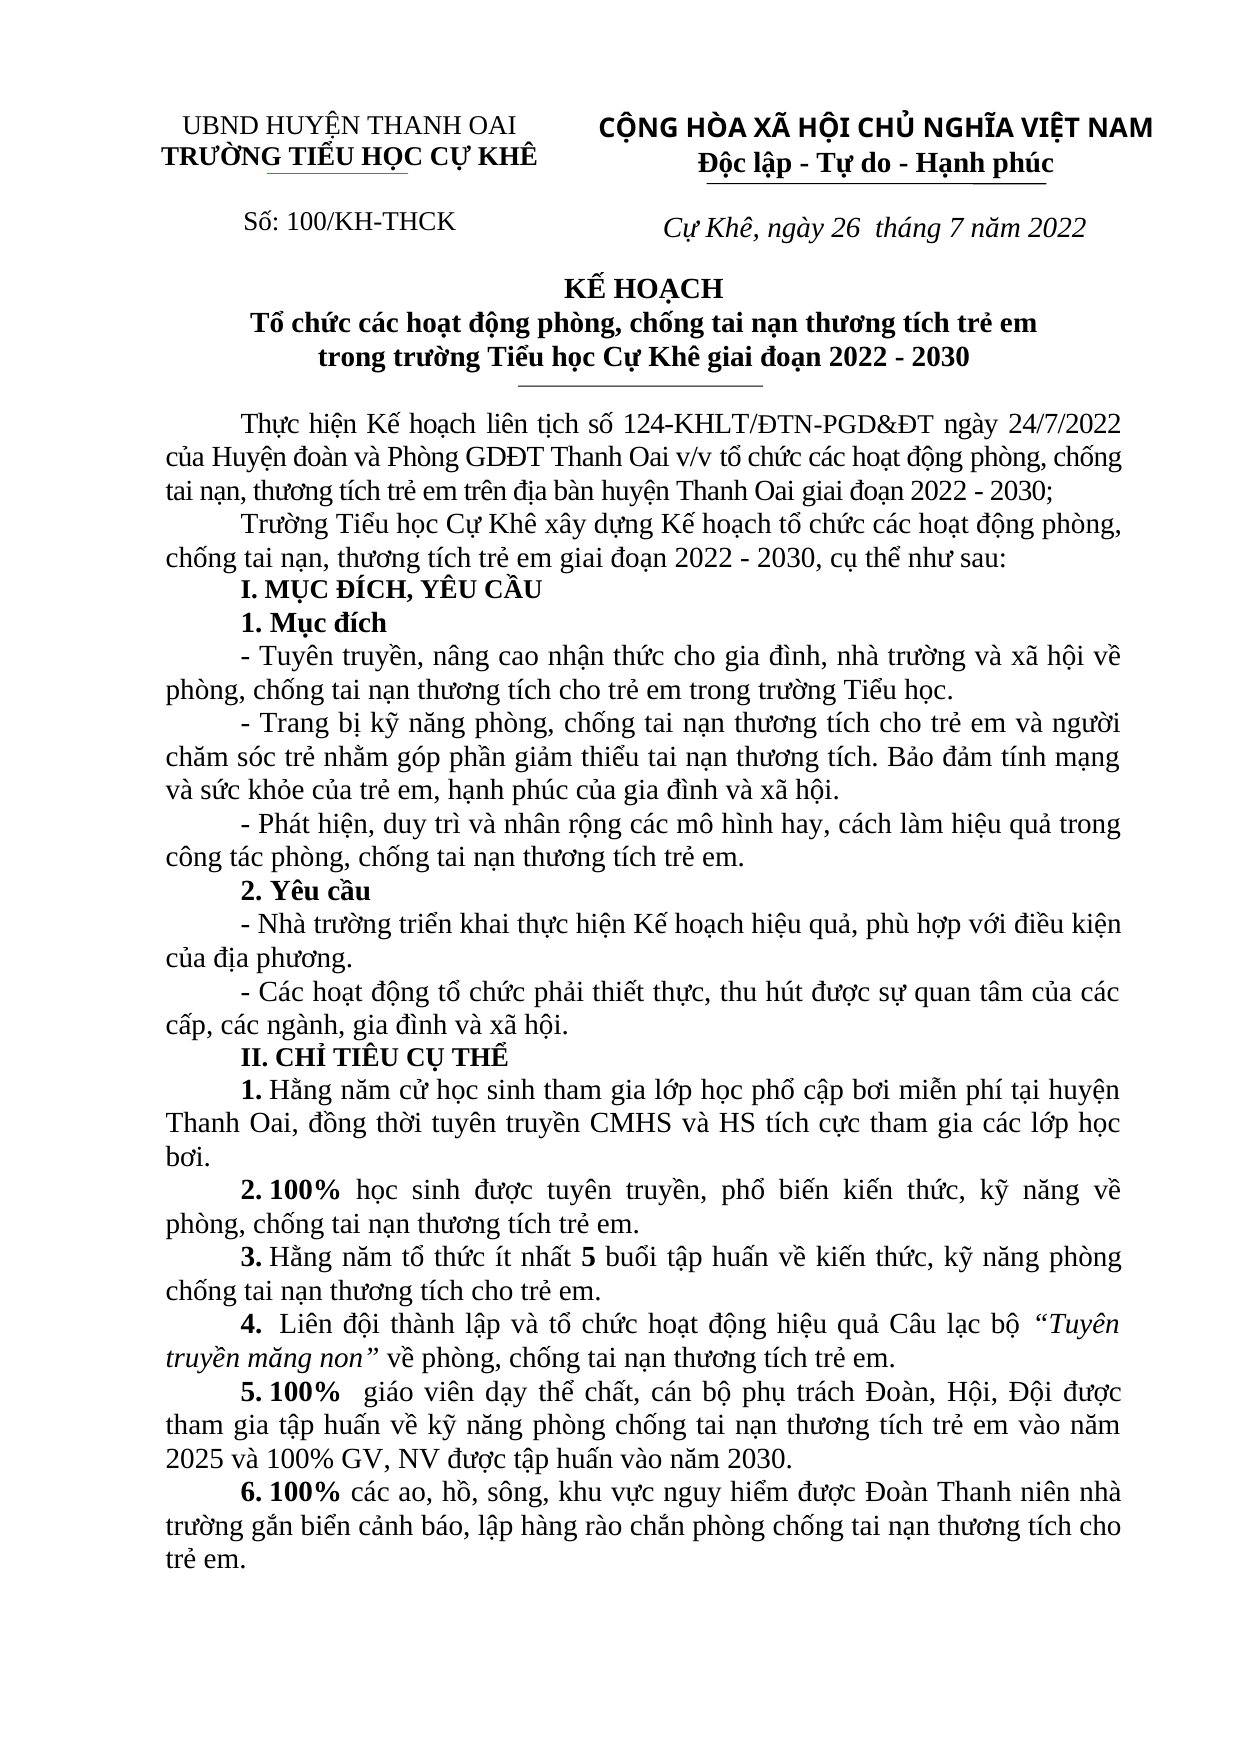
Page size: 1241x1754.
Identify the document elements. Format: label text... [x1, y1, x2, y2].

text II. CHỈ TIÊU CỤ THỂ [165, 1041, 1122, 1072]
table_header CỘNG HÒA XÃ HỘI CHỦ NGHĨA VIỆT NAM Độc lập - Tự do - Hạnh phúc Cự Khê, ngày 26 tháng 7 năm 2022 [580, 109, 1170, 269]
text Thực hiện Kế hoạch liên tịch số 124-KHLT/ĐTN-PGD&ĐT ngày 24/7/2022 của Huyện đoàn và Phòng GDĐT Thanh Oai v/v tổ chức các hoạt động phòng, chống tai nạn, thương tích trẻ em trên địa bàn huyện Thanh Oai giai đoạn 2022 - 2030; [165, 406, 1122, 506]
list 100% các ao, hồ, sông, khu vực nguy hiểm được Đoàn Thanh niên nhà trường gắn biển cảnh báo, lập hàng rào chắn phòng chống tai nạn thương tích cho trẻ em. [165, 1474, 1122, 1575]
text - Phát hiện, duy trì và nhân rộng các mô hình hay, cách làm hiệu quả trong công tác phòng, chống tai nạn thương tích trẻ em. [165, 806, 1122, 873]
text Tổ chức các hoạt động phòng, chống tai nạn thương tích trẻ em [165, 305, 1122, 339]
text 2. Yêu cầu [165, 873, 1122, 907]
text - Nhà trường triển khai thực hiện Kế hoạch hiệu quả, phù hợp với điều kiện của địa phương. [165, 907, 1122, 974]
list 100% giáo viên dạy thể chất, cán bộ phụ trách Đoàn, Hội, Đội được tham gia tập huấn về kỹ năng phòng chống tai nạn thương tích trẻ em vào năm 2025 và 100% GV, NV được tập huấn vào năm 2030. [165, 1374, 1122, 1474]
text - Tuyên truyền, nâng cao nhận thức cho gia đình, nhà trường và xã hội về phòng, chống tai nạn thương tích cho trẻ em trong trường Tiểu học. [165, 638, 1122, 705]
list 100% học sinh được tuyên truyền, phổ biến kiến thức, kỹ năng về phòng, chống tai nạn thương tích trẻ em. [165, 1172, 1122, 1239]
text KẾ HOẠCH [165, 272, 1122, 305]
text Trường Tiểu học Cự Khê xây dựng Kế hoạch tổ chức các hoạt động phòng, chống tai nạn, thương tích trẻ em giai đoạn 2022 - 2030, cụ thể như sau: [165, 506, 1122, 573]
list Liên đội thành lập và tổ chức hoạt động hiệu quả Câu lạc bộ “Tuyên truyền măng non” về phòng, chống tai nạn thương tích trẻ em. [165, 1307, 1122, 1374]
table_header UBND HUYỆN THANH OAI TRƯỜNG TIỂU HỌC CỰ KHÊ Số: 100/KH-THCK [117, 109, 579, 269]
text I. MỤC ĐÍCH, YÊU CẦU [165, 573, 1122, 605]
text - Trang bị kỹ năng phòng, chống tai nạn thương tích cho trẻ em và người chăm sóc trẻ nhằm góp phần giảm thiểu tai nạn thương tích. Bảo đảm tính mạng và sức khỏe của trẻ em, hạnh phúc của gia đình và xã hội. [165, 705, 1122, 806]
list Hằng năm cử học sinh tham gia lớp học phổ cập bơi miễn phí tại huyện Thanh Oai, đồng thời tuyên truyền CMHS và HS tích cực tham gia các lớp học bơi. [165, 1072, 1122, 1172]
list Hằng năm tổ thức ít nhất 5 buổi tập huấn về kiến thức, kỹ năng phòng chống tai nạn thương tích cho trẻ em. [165, 1239, 1122, 1307]
text trong trường Tiểu học Cự Khê giai đoạn 2022 - 2030 [165, 339, 1122, 372]
text - Các hoạt động tổ chức phải thiết thực, thu hút được sự quan tâm của các cấp, các ngành, gia đình và xã hội. [165, 974, 1122, 1041]
text 1. Mục đích [165, 605, 1122, 638]
